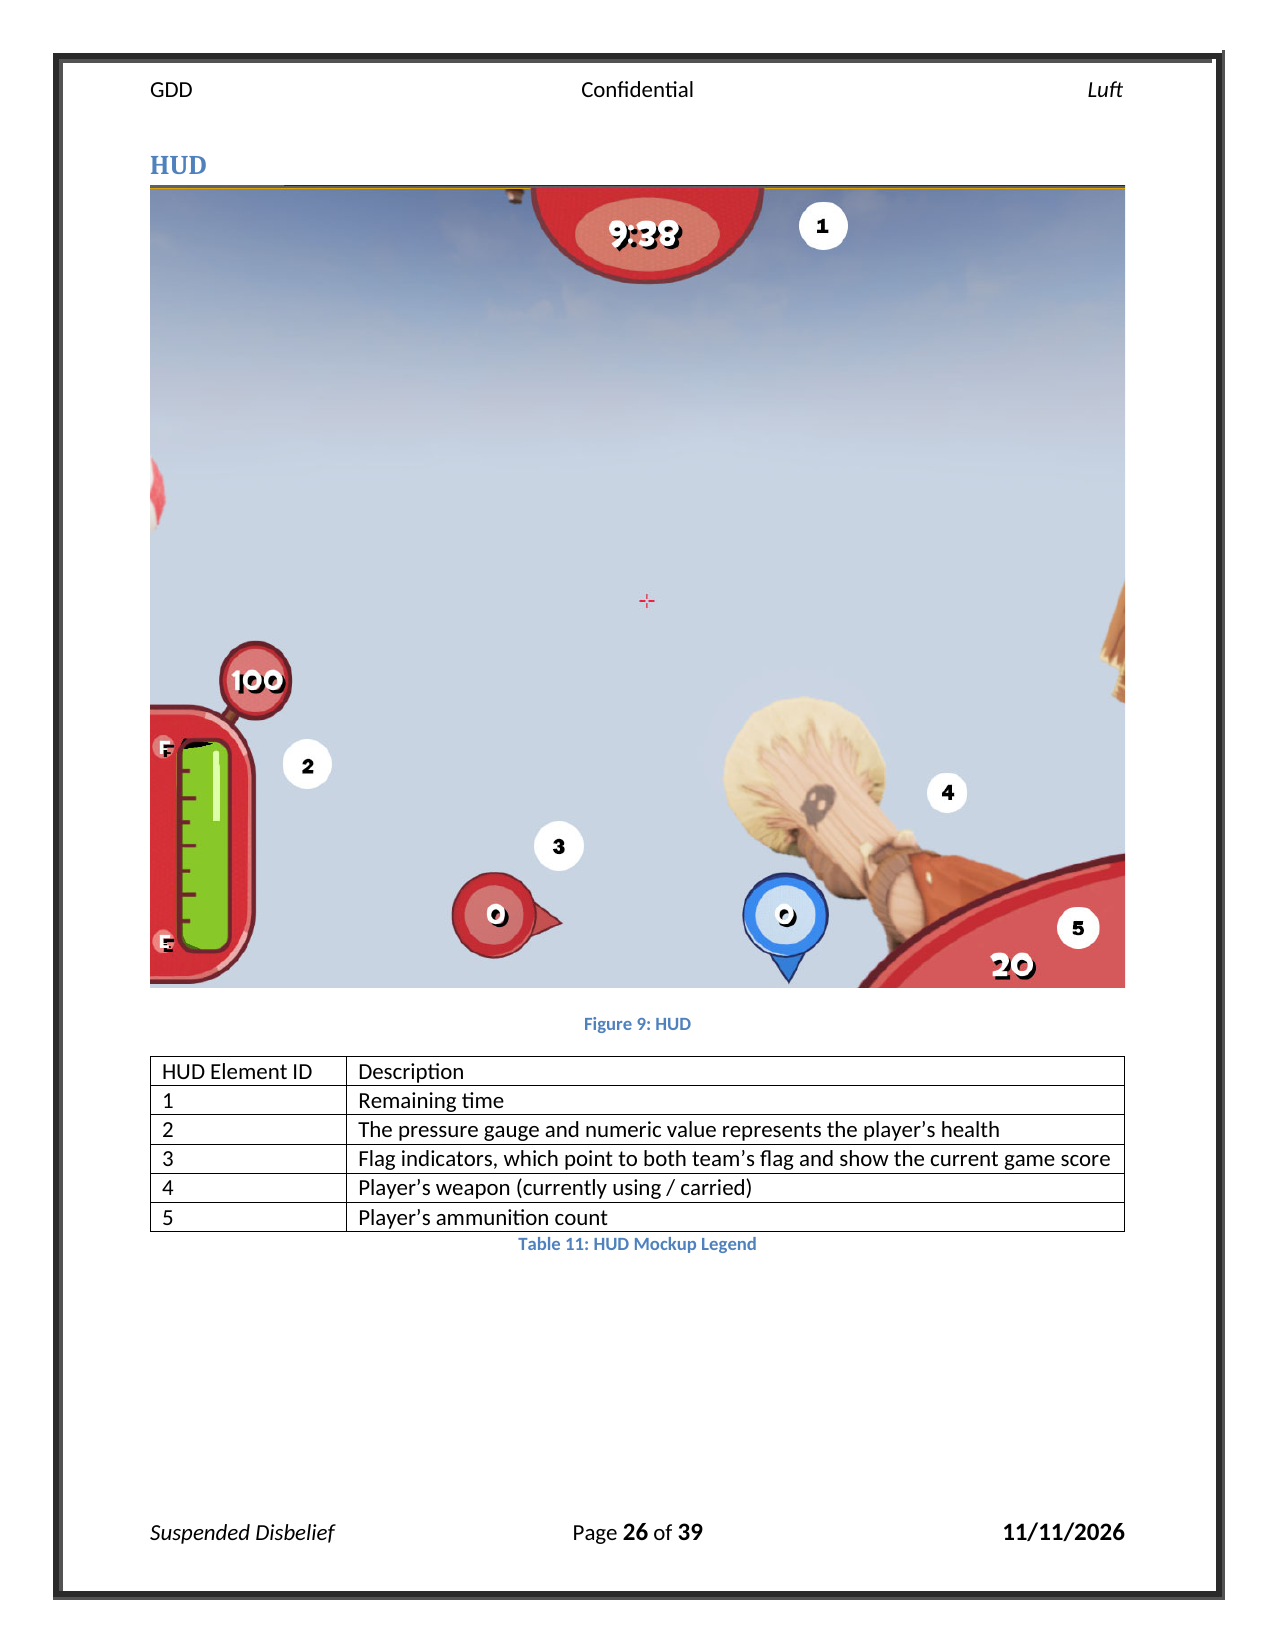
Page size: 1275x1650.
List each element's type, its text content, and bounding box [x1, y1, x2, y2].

table_header HUD Element ID [151, 1057, 346, 1085]
subtitle HUD [150, 150, 1125, 181]
table_cell Player’s weapon (currently using / carried) [347, 1174, 1124, 1202]
table_cell 1 [151, 1086, 346, 1114]
table_cell 5 [151, 1203, 346, 1231]
table_cell Remaining time [347, 1086, 1124, 1114]
table_cell 3 [151, 1145, 346, 1172]
table_cell The pressure gauge and numeric value represents the player’s health [347, 1115, 1124, 1143]
table_header Description [347, 1057, 1124, 1085]
table_cell 4 [151, 1174, 346, 1202]
picture [150, 185, 1125, 988]
table_cell Flag indicators, which point to both team’s flag and show the current game score [347, 1145, 1124, 1172]
table_cell 2 [151, 1115, 346, 1143]
table_cell Player’s ammunition count [347, 1203, 1124, 1231]
